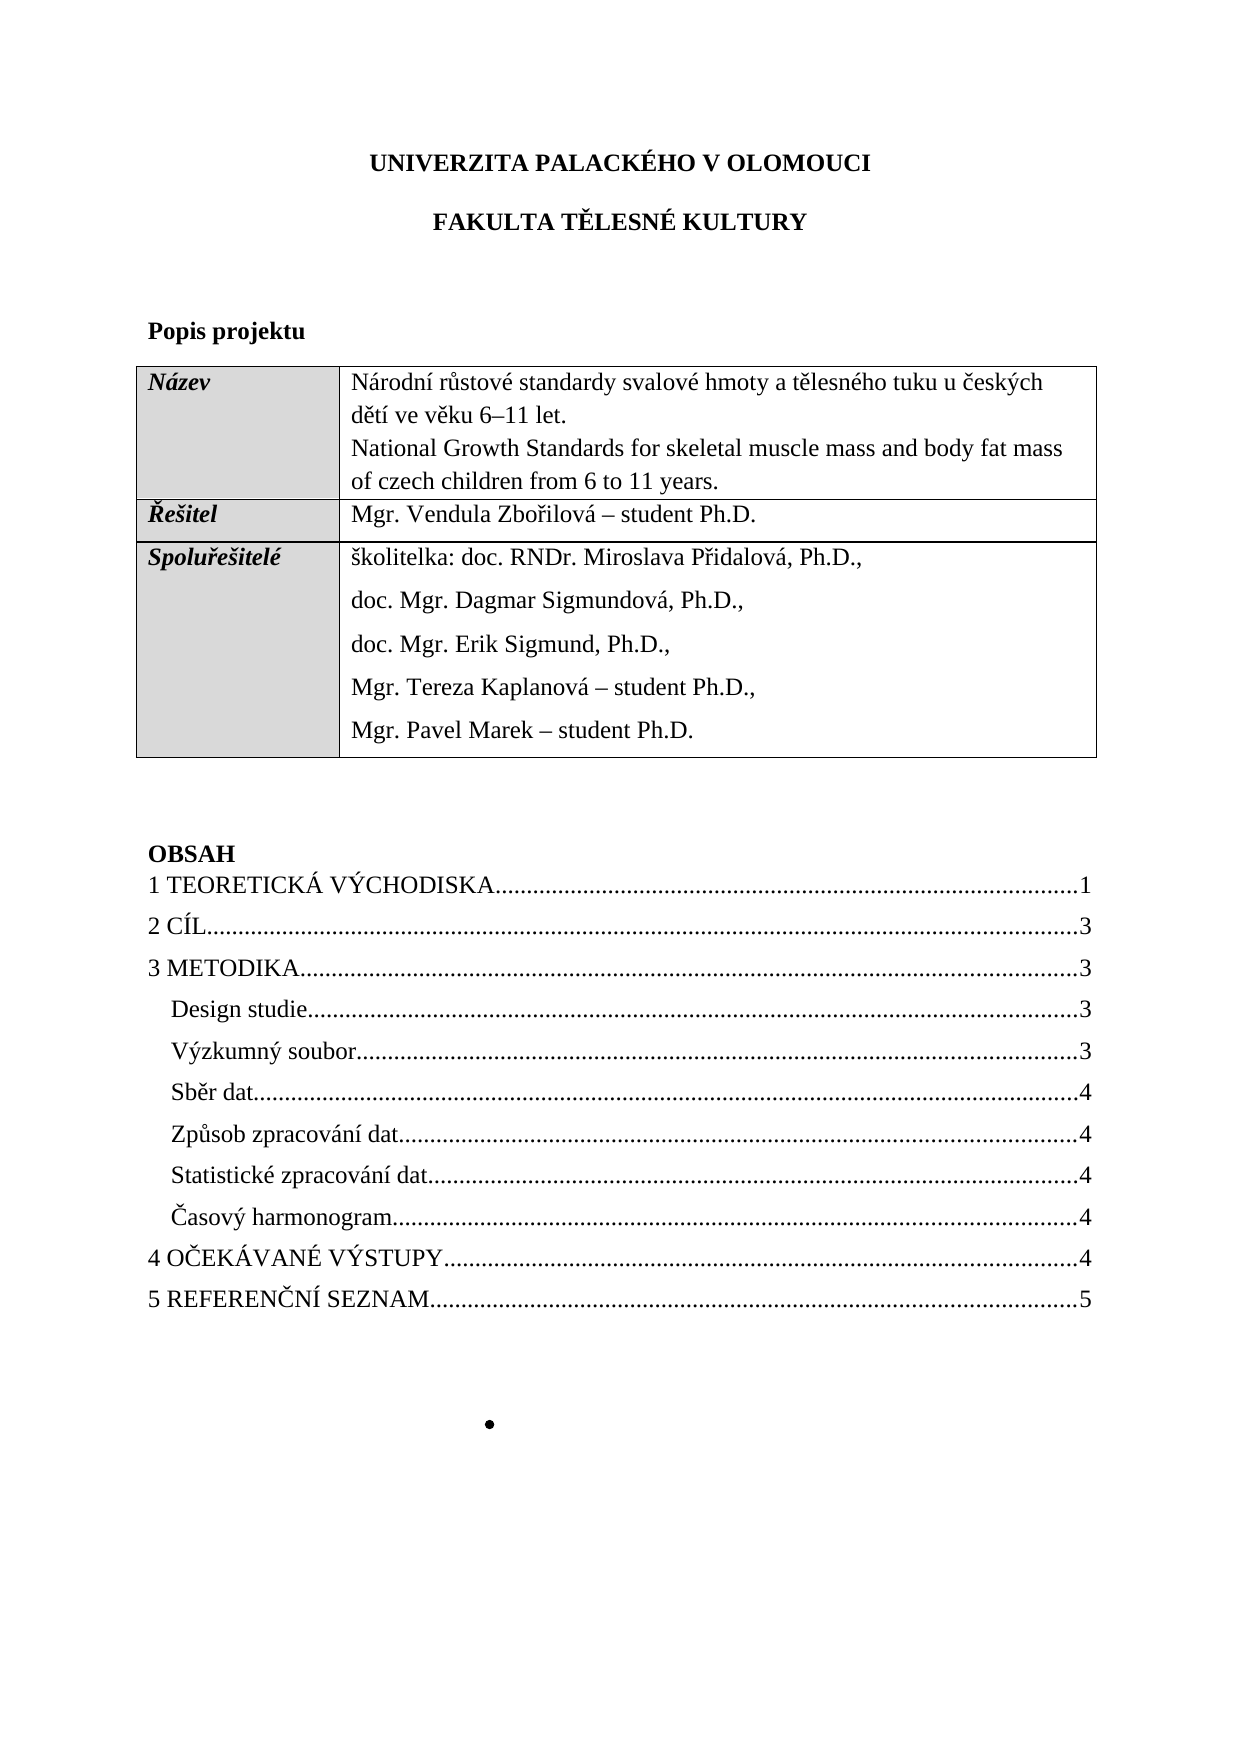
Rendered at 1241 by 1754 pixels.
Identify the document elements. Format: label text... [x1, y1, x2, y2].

table_cell Spoluřešitelé [137, 543, 339, 757]
text UNIVERZITA PALACKÉHO V OLOMOUCI [148, 148, 1093, 176]
text FAKULTA TĚLESNÉ KULTURY [148, 207, 1093, 236]
text Popis projektu [148, 316, 1093, 345]
table_cell Mgr. Vendula Zbořilová – student Ph.D. [340, 500, 1096, 541]
table_cell Řešitel [137, 500, 339, 541]
table_header Název [137, 367, 339, 498]
table_header Národní růstové standardy svalové hmoty a tělesného tuku u českých dětí ve věku 6–11 let. National Growth Standards for skeletal muscle mass and body fat mass of czech children from 6 to 11 years. [340, 367, 1096, 498]
table_cell školitelka: doc. RNDr. Miroslava Přidalová, Ph.D., doc. Mgr. Dagmar Sigmundová, Ph.D., doc. Mgr. Erik Sigmund, Ph.D., Mgr. Tereza Kaplanová – student Ph.D., Mgr. Pavel Marek – student Ph.D. [340, 543, 1096, 757]
